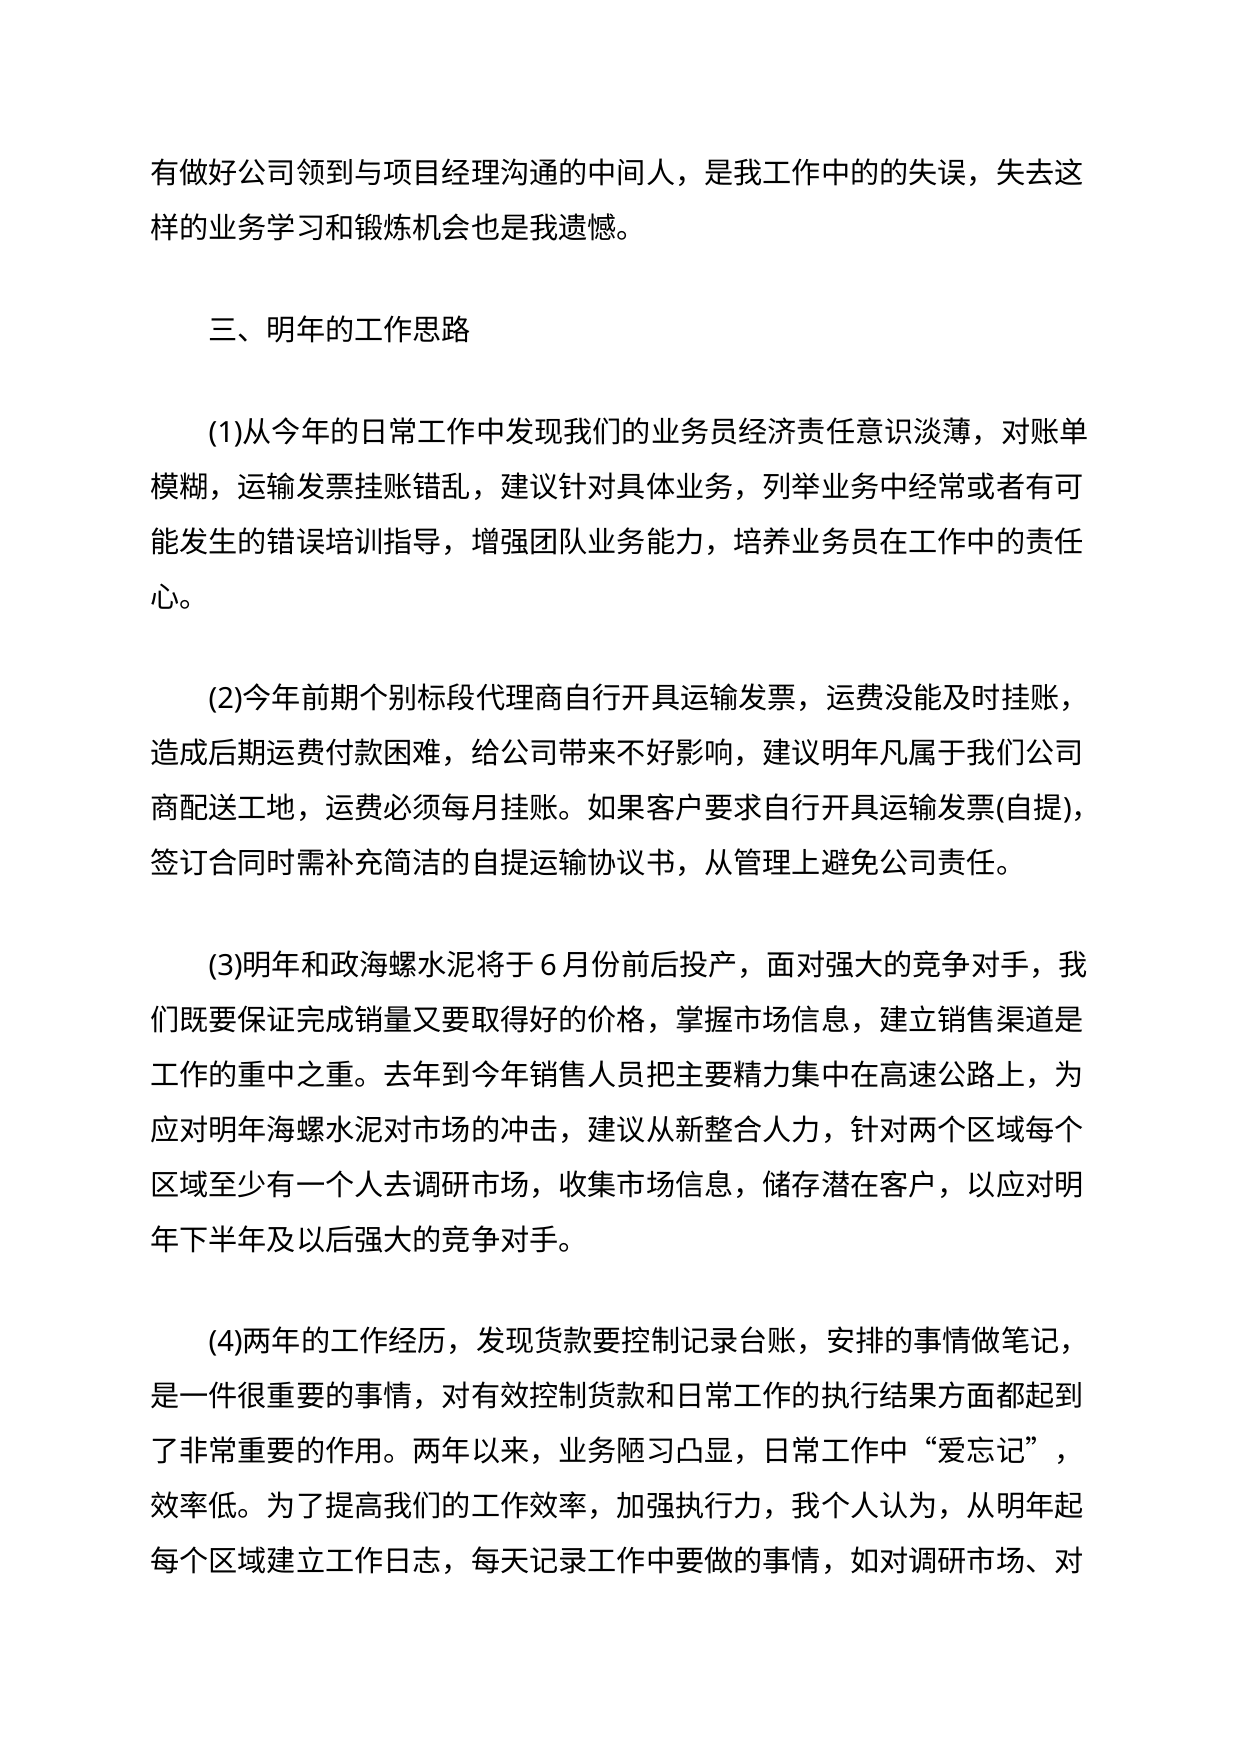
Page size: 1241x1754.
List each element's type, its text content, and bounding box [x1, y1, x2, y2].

text (3)明年和政海螺水泥将于6月份前后投产，面对强大的竞争对手，我们既要保证完成销量又要取得好的价格，掌握市场信息，建立销售渠道是工作的重中之重。去年到今年销售人员把主要精力集中在高速公路上，为应对明年海螺水泥对市场的冲击，建议从新整合人力，针对两个区域每个区域至少有一个人去调研市场，收集市场信息，储存潜在客户，以应对明年下半年及以后强大的竞争对手。 [150, 942, 1090, 1258]
text 三、明年的工作思路 [150, 307, 1090, 349]
text (1)从今年的日常工作中发现我们的业务员经济责任意识淡薄，对账单模糊，运输发票挂账错乱，建议针对具体业务，列举业务中经常或者有可能发生的错误培训指导，增强团队业务能力，培养业务员在工作中的责任心。 [150, 408, 1090, 616]
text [150, 150, 1090, 247]
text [150, 1318, 1090, 1580]
text (2)今年前期个别标段代理商自行开具运输发票，运费没能及时挂账，造成后期运费付款困难，给公司带来不好影响，建议明年凡属于我们公司商配送工地，运费必须每月挂账。如果客户要求自行开具运输发票(自提)，签订合同时需补充简洁的自提运输协议书，从管理上避免公司责任。 [150, 675, 1090, 882]
